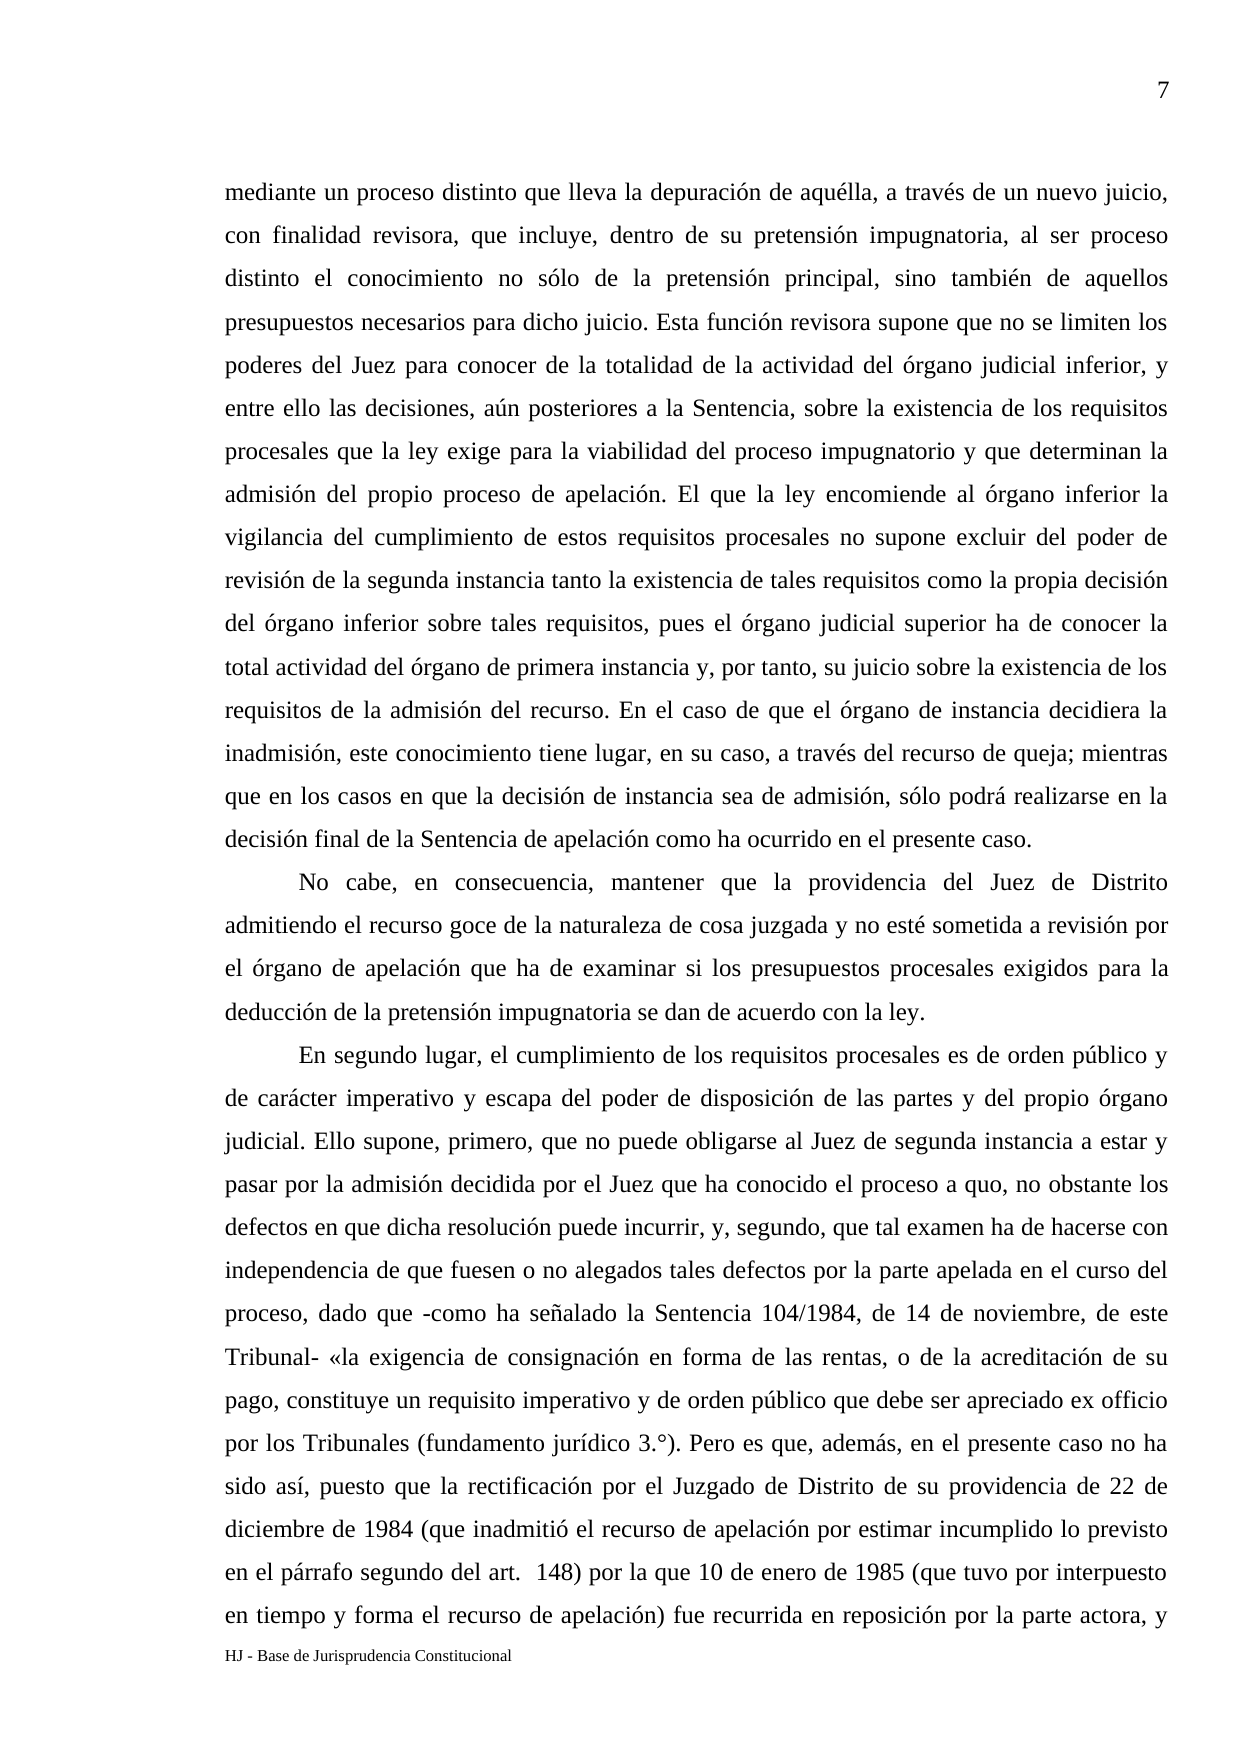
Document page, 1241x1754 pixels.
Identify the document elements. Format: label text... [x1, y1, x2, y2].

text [224, 1040, 1169, 1629]
text No cabe, en consecuencia, mantener que la providencia del Juez de Distrito admitiendo el recurso goce de la naturaleza de cosa juzgada y no esté sometida a revisión por el órgano de apelación que ha de examinar si los presupuestos procesales exigidos para la deducción de la pretensión impugnatoria se dan de acuerdo con la ley. [224, 867, 1169, 1025]
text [224, 177, 1169, 853]
